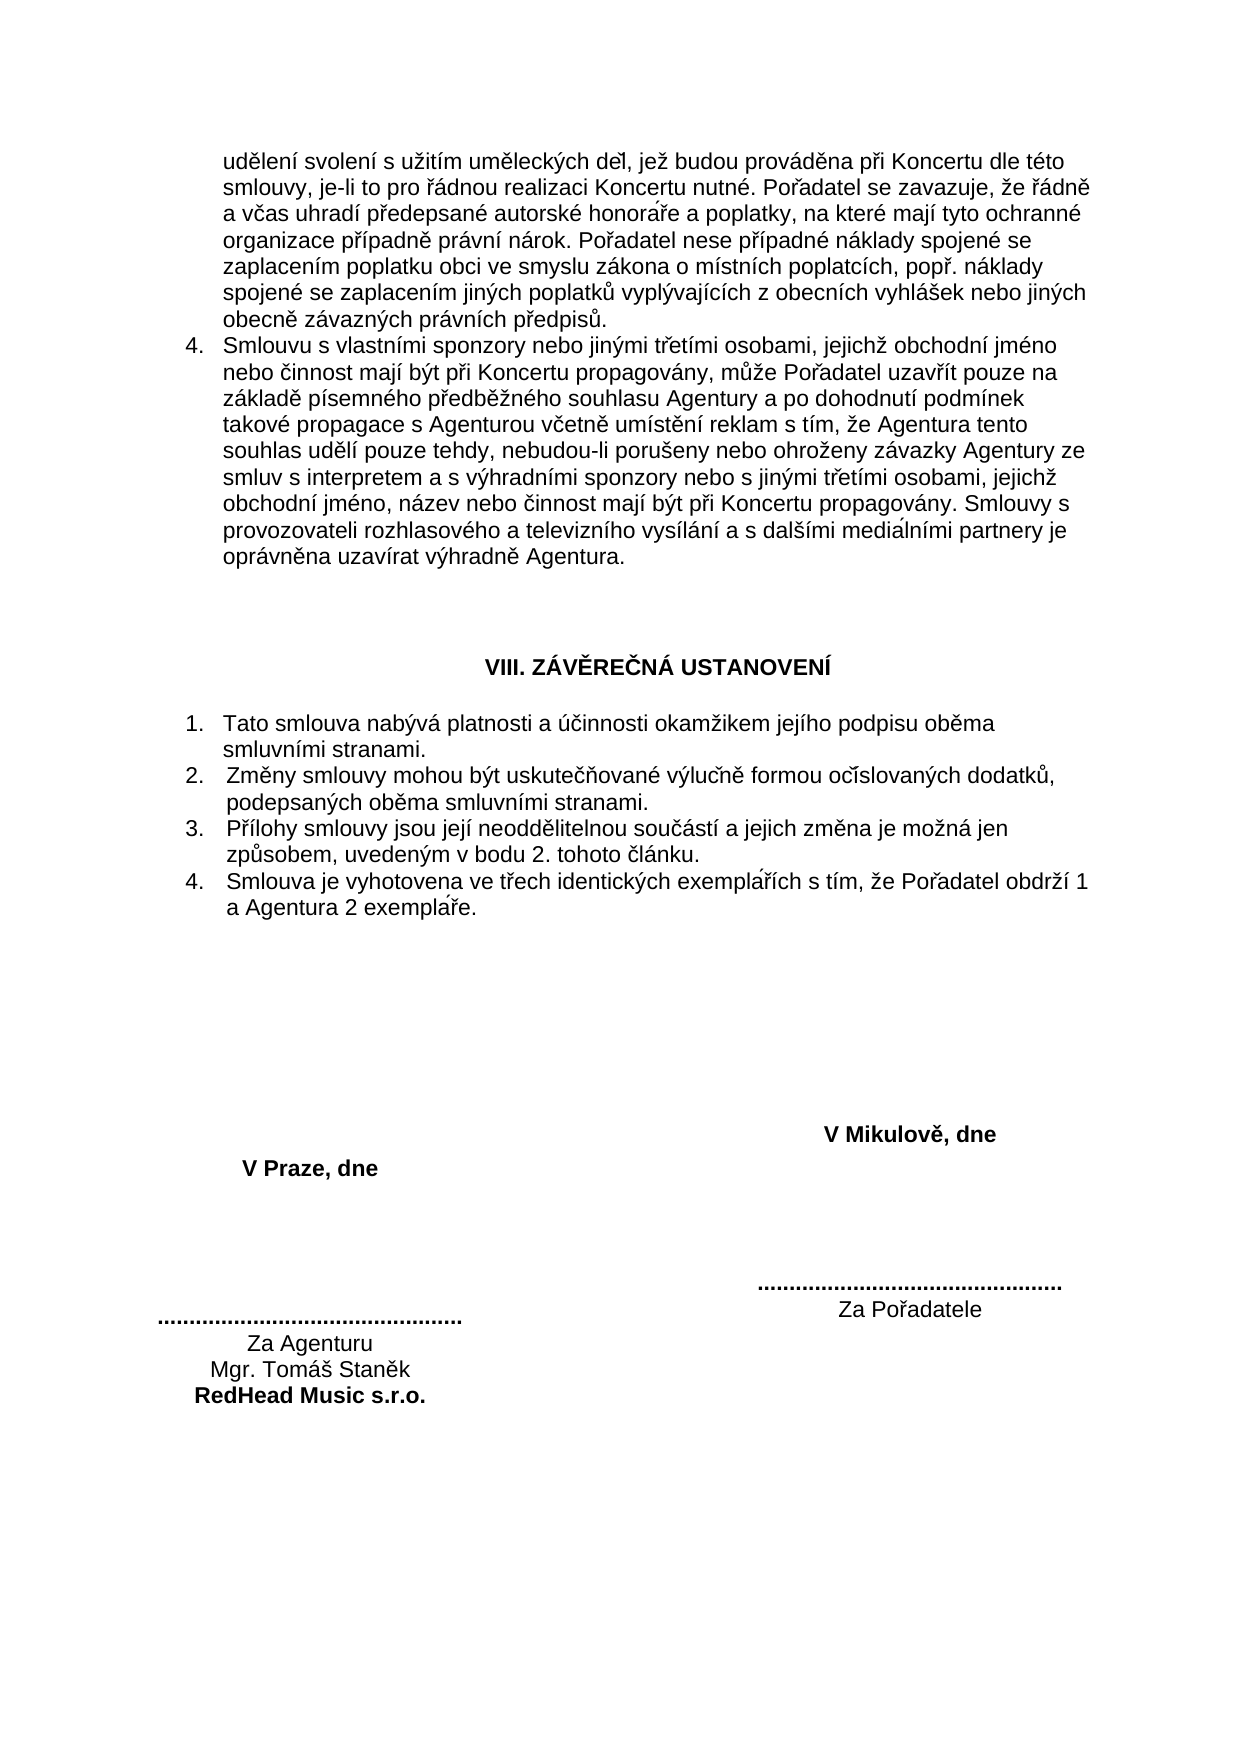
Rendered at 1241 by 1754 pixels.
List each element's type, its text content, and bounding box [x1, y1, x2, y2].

list Přílohy smlouvy jsou její neoddělitelnou součástí a jejich změna je možná jen způsobem, uvedeným v bodu 2. tohoto článku. [185, 815, 1093, 868]
list Změny smlouvy mohou být uskutečňované výlučně formou očíslovaných dodatků, podepsaných oběma smluvními stranami. [185, 762, 1093, 815]
list Smlouvu s vlastními sponzory nebo jinými třetími osobami, jejichž obchodní jméno nebo činnost mají být při Koncertu propagovány, může Pořadatel uzavřít pouze na základě písemného předběžného souhlasu Agentury a po dohodnutí podmínek takové propagace s Agenturou včetně umístění reklam s tím, že Agentura tento souhlas udělí pouze tehdy, nebudou-li porušeny nebo ohroženy závazky Agentury ze smluv s interpretem a s výhradními sponzory nebo s jinými třetími osobami, jejichž obchodní jméno, název nebo činnost mají být při Koncertu propagovány. Smlouvy s provozovateli rozhlasového a televizního vysílání a s dalšími mediálními partnery je oprávněna uzavírat výhradně Agentura. [185, 332, 1093, 569]
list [185, 148, 1093, 332]
text VIII. ZÁVĚREČNÁ USTANOVENÍ [223, 654, 1093, 680]
list Tato smlouva nabývá platnosti a účinnosti okamžikem jejího podpisu oběma smluvními stranami. [185, 709, 1093, 762]
list Smlouva je vyhotovena ve třech identických exemplářích s tím, že Pořadatel obdrží 1 a Agentura 2 exempláře. [185, 868, 1093, 920]
